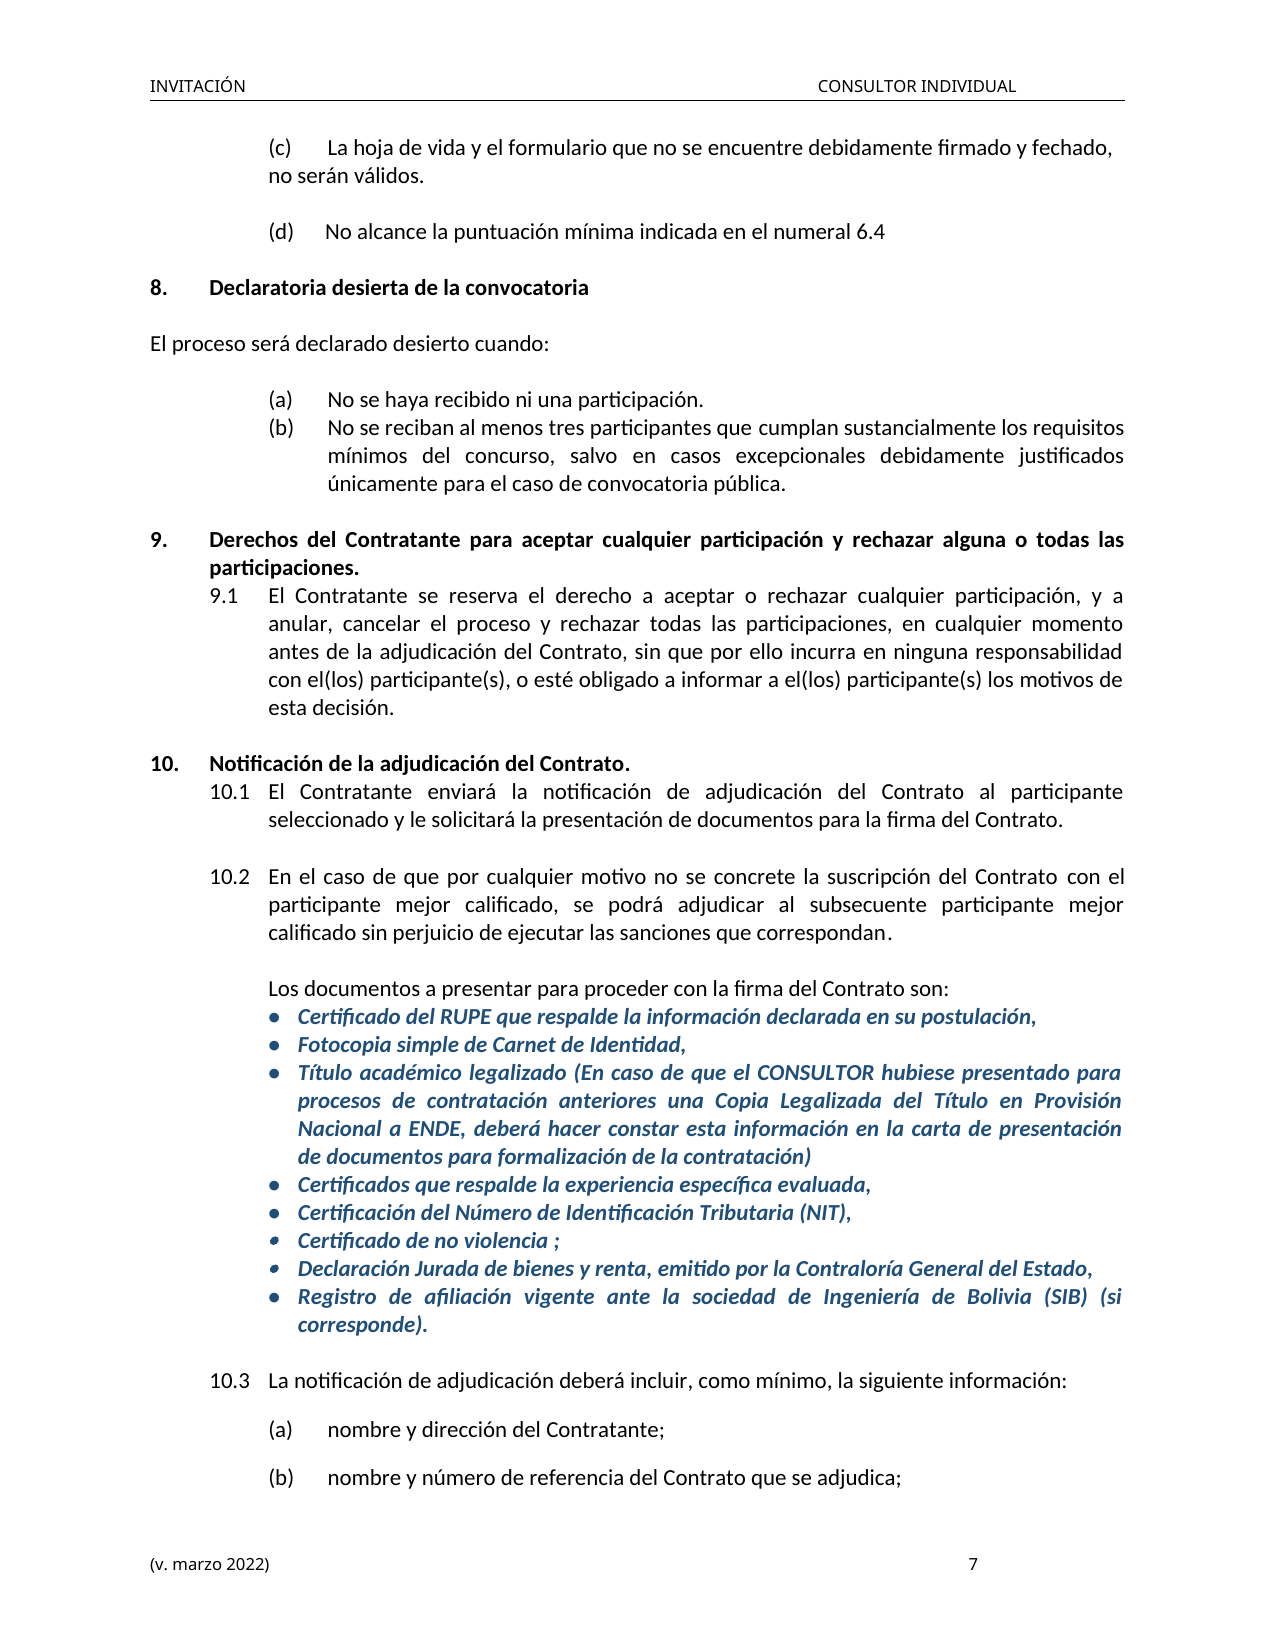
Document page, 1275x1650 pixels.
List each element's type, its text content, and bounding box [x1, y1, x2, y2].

list • Registro de afiliación vigente ante la sociedad de Ingeniería de Bolivia (SIB) (si corresponde). [268, 1282, 1125, 1338]
list Certificado de no violencia ; [268, 1226, 1125, 1254]
list Declaración Jurada de bienes y renta, emitido por la Contraloría General del Estado, [268, 1254, 1125, 1282]
subtitle Notificación de la adjudicación del Contrato. [150, 749, 1125, 777]
list nombre y dirección del Contratante; [268, 1415, 1125, 1443]
list • Certificación del Número de Identificación Tributaria (NIT), [268, 1198, 1125, 1226]
subtitle Declaratoria desierta de la convocatoria [150, 273, 1125, 301]
list nombre y número de referencia del Contrato que se adjudica; [268, 1463, 1125, 1491]
list • Certificado del RUPE que respalde la información declarada en su postulación, [268, 1002, 1125, 1030]
list El Contratante se reserva el derecho a aceptar o rechazar cualquier participación, y a anular, cancelar el proceso y rechazar todas las participaciones, en cualquier momento antes de la adjudicación del Contrato, sin que por ello incurra en ninguna responsabilidad con el(los) participante(s), o esté obligado a informar a el(los) participante(s) los motivos de esta decisión. [209, 581, 1125, 721]
list El Contratante enviará la notificación de adjudicación del Contrato al participante seleccionado y le solicitará la presentación de documentos para la firma del Contrato. [209, 777, 1125, 833]
subtitle Derechos del Contratante para aceptar cualquier participación y rechazar alguna o todas las participaciones. [150, 525, 1125, 581]
list No se reciban al menos tres participantes que cumplan sustancialmente los requisitos mínimos del concurso, salvo en casos excepcionales debidamente justificados únicamente para el caso de convocatoria pública. [268, 413, 1125, 497]
list • Certificados que respalde la experiencia específica evaluada, [268, 1170, 1125, 1198]
list • Título académico legalizado (En caso de que el CONSULTOR hubiese presentado para procesos de contratación anteriores una Copia Legalizada del Título en Provisión Nacional a ENDE, deberá hacer constar esta información en la carta de presentación de documentos para formalización de la contratación) [268, 1058, 1125, 1170]
list La notificación de adjudicación deberá incluir, como mínimo, la siguiente información: [209, 1367, 1125, 1394]
list Los documentos a presentar para proceder con la firma del Contrato son: [268, 974, 1125, 1002]
text El proceso será declarado desierto cuando: [150, 329, 1125, 357]
list No se haya recibido ni una participación. [268, 385, 1125, 413]
list En el caso de que por cualquier motivo no se concrete la suscripción del Contrato con el participante mejor calificado, se podrá adjudicar al subsecuente participante mejor calificado sin perjuicio de ejecutar las sanciones que correspondan. [209, 862, 1125, 946]
list • Fotocopia simple de Carnet de Identidad, [268, 1030, 1125, 1058]
list (d) No alcance la puntuación mínima indicada en el numeral 6.4 [268, 217, 1125, 245]
list (c) La hoja de vida y el formulario que no se encuentre debidamente firmado y fechado, no serán válidos. [268, 133, 1125, 189]
